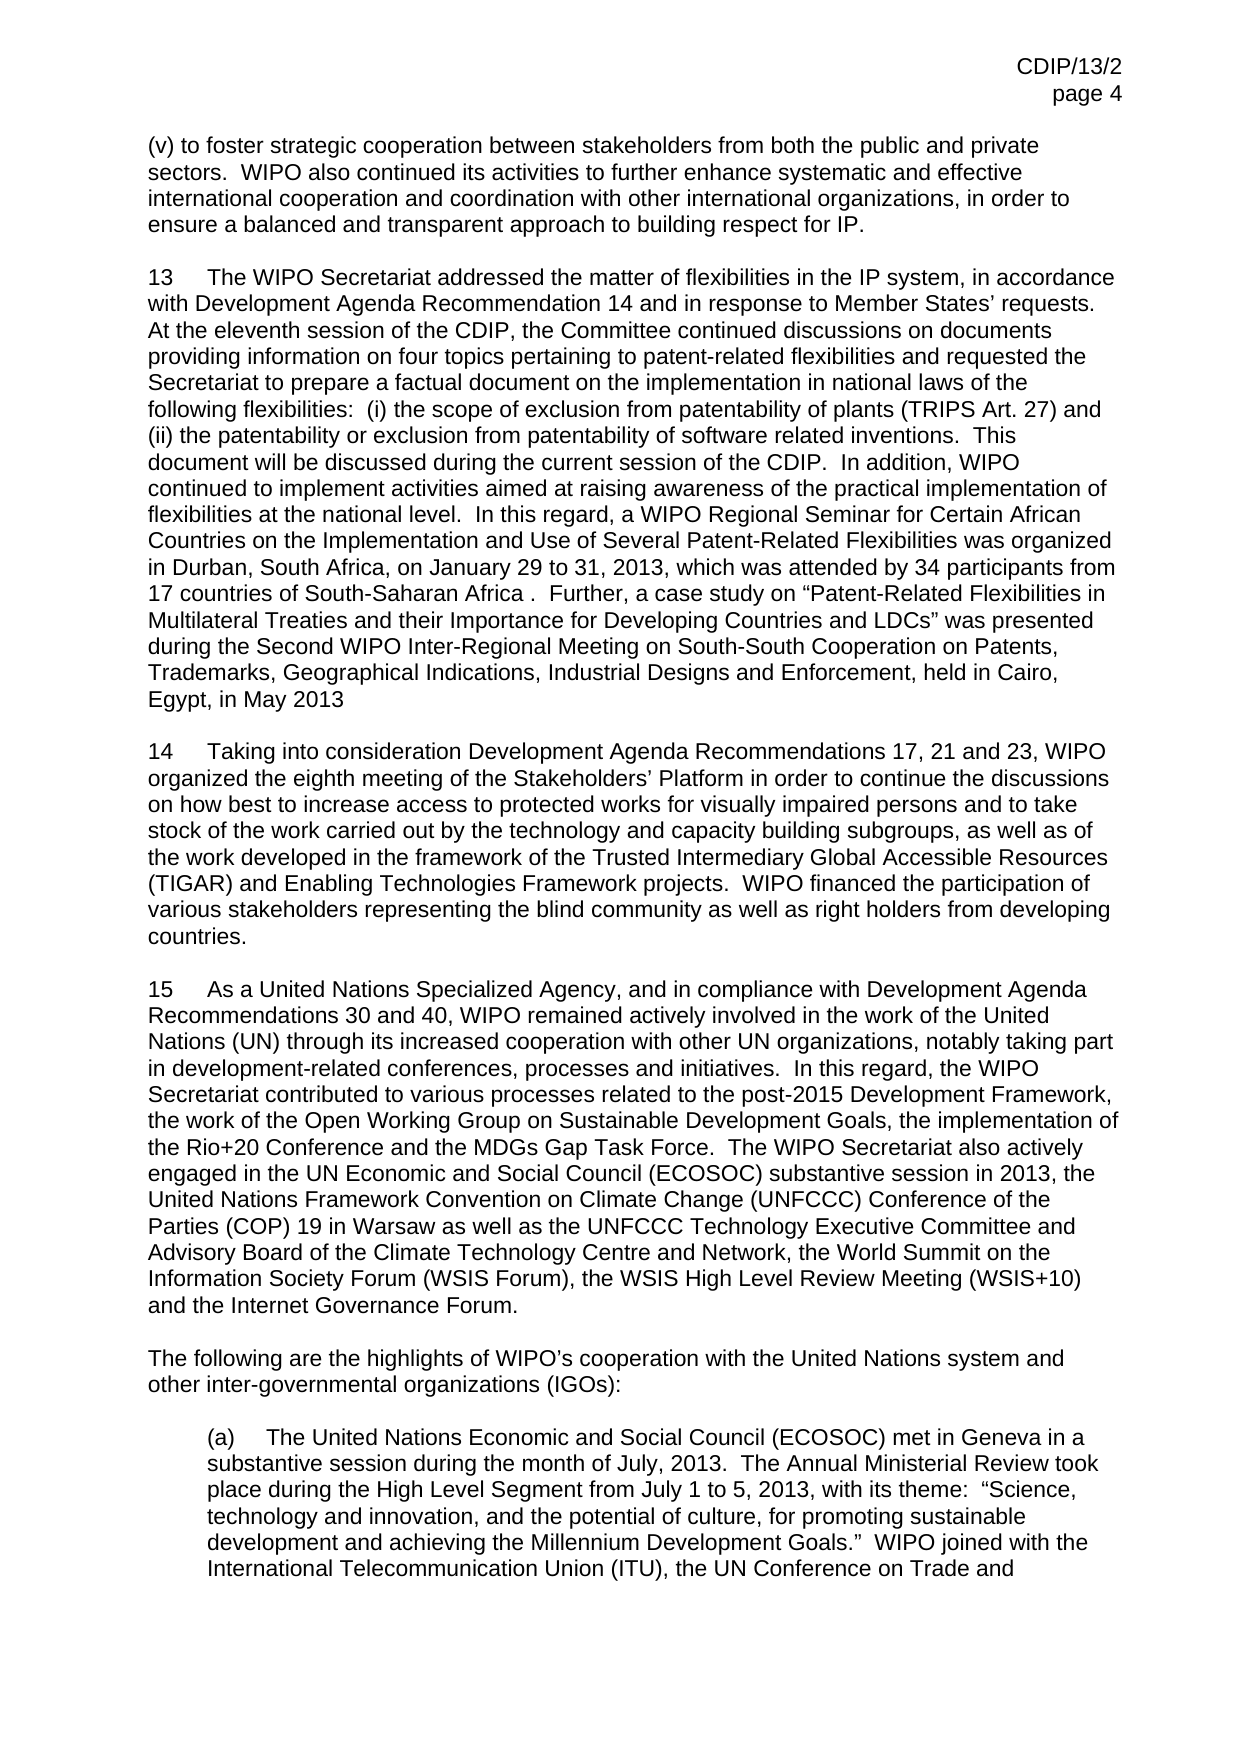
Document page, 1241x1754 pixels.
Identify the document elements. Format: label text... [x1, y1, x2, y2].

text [207, 1423, 1122, 1582]
text The following are the highlights of WIPO’s cooperation with the United Nations system and other inter-governmental organizations (IGOs): [148, 1344, 1122, 1397]
text Taking into consideration Development Agenda Recommendations 17, 21 and 23, WIPO organized the eighth meeting of the Stakeholders’ Platform in order to continue the discussions on how best to increase access to protected works for visually impaired persons and to take stock of the work carried out by the technology and capacity building subgroups, as well as of the work developed in the framework of the Trusted Intermediary Global Accessible Resources (TIGAR) and Enabling Technologies Framework projects. WIPO financed the participation of various stakeholders representing the blind community as well as right holders from developing countries. [148, 738, 1122, 949]
text The WIPO Secretariat addressed the matter of flexibilities in the IP system, in accordance with Development Agenda Recommendation 14 and in response to Member States’ requests. At the eleventh session of the CDIP, the Committee continued discussions on documents providing information on four topics pertaining to patent-related flexibilities and requested the Secretariat to prepare a factual document on the implementation in national laws of the following flexibilities: (i) the scope of exclusion from patentability of plants (TRIPS Art. 27) and (ii) the patentability or exclusion from patentability of software related inventions. This document will be discussed during the current session of the CDIP. In addition, WIPO continued to implement activities aimed at raising awareness of the practical implementation of flexibilities at the national level. In this regard, a WIPO Regional Seminar for Certain African Countries on the Implementation and Use of Several Patent-Related Flexibilities was organized in Durban, South Africa, on January 29 to 31, 2013, which was attended by 34 participants from 17 countries of South-Saharan Africa . Further, a case study on “Patent-Related Flexibilities in Multilateral Treaties and their Importance for Developing Countries and LDCs” was presented during the Second WIPO Inter-Regional Meeting on South-South Cooperation on Patents, Trademarks, Geographical Indications, Industrial Designs and Enforcement, held in Cairo, Egypt, in May 2013 [148, 264, 1122, 712]
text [148, 132, 1122, 238]
text As a United Nations Specialized Agency, and in compliance with Development Agenda Recommendations 30 and 40, WIPO remained actively involved in the work of the United Nations (UN) through its increased cooperation with other UN organizations, notably taking part in development-related conferences, processes and initiatives. In this regard, the WIPO Secretariat contributed to various processes related to the post-2015 Development Framework, the work of the Open Working Group on Sustainable Development Goals, the implementation of the Rio+20 Conference and the MDGs Gap Task Force. The WIPO Secretariat also actively engaged in the UN Economic and Social Council (ECOSOC) substantive session in 2013, the United Nations Framework Convention on Climate Change (UNFCCC) Conference of the Parties (COP) 19 in Warsaw as well as the UNFCCC Technology Executive Committee and Advisory Board of the Climate Technology Centre and Network, the World Summit on the Information Society Forum (WSIS Forum), the WSIS High Level Review Meeting (WSIS+10) and the Internet Governance Forum. [148, 976, 1122, 1318]
